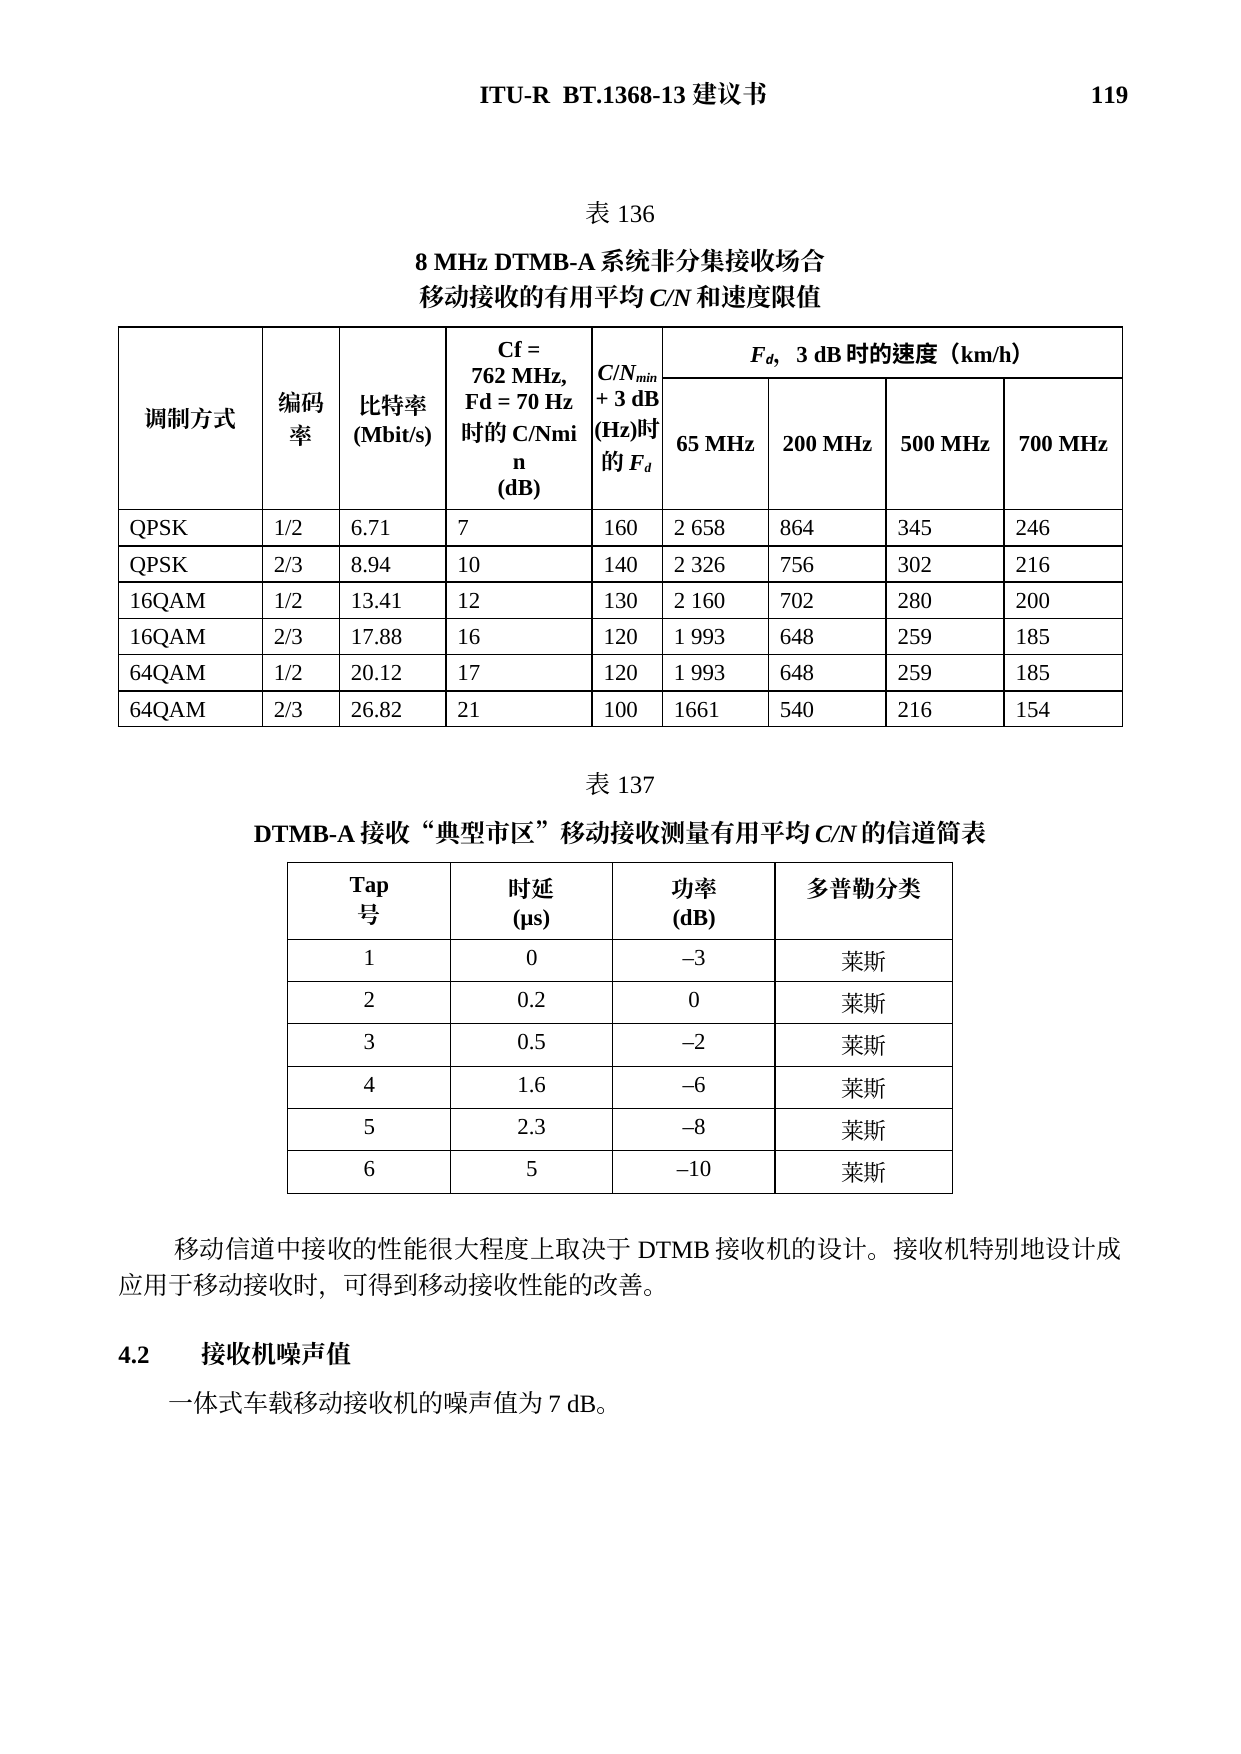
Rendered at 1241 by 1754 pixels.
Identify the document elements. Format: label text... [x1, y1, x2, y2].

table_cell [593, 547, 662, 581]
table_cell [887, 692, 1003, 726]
text 移动信道中接收的性能很大程度上取决于DTMB接收机的设计。接收机特别地设计成应用于移动接收时，可得到移动接收性能的改善。 [118, 1230, 1122, 1302]
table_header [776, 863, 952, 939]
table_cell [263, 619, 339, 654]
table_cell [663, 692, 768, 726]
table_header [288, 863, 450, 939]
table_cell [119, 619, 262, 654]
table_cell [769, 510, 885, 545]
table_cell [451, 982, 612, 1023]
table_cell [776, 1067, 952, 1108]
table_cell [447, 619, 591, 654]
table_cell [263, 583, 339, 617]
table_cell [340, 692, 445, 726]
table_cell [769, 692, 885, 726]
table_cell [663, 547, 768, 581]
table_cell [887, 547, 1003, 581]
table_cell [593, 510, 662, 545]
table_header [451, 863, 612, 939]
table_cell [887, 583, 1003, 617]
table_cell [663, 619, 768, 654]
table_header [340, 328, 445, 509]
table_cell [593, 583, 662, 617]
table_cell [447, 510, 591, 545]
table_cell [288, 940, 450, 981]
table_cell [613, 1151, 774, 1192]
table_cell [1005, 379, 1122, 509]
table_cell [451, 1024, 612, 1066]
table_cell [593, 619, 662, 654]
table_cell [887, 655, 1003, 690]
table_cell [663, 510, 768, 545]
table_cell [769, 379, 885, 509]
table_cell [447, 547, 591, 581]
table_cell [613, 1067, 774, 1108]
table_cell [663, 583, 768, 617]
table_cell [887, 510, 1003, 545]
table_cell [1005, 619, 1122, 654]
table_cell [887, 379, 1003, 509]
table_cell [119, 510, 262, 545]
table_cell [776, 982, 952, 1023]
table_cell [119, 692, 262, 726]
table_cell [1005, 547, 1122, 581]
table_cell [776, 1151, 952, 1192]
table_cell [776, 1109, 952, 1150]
text 一体式车载移动接收机的噪声值为7 dB。 [118, 1384, 1122, 1419]
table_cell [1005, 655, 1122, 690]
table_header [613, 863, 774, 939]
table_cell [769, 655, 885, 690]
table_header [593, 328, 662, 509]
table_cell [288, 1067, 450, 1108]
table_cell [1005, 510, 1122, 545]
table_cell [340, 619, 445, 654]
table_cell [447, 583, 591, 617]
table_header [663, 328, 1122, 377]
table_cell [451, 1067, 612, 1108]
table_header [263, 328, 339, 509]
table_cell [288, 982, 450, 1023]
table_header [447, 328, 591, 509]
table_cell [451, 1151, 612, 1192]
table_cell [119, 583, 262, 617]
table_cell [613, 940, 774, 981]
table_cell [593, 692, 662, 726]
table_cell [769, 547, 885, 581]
text 表 137 [118, 765, 1122, 801]
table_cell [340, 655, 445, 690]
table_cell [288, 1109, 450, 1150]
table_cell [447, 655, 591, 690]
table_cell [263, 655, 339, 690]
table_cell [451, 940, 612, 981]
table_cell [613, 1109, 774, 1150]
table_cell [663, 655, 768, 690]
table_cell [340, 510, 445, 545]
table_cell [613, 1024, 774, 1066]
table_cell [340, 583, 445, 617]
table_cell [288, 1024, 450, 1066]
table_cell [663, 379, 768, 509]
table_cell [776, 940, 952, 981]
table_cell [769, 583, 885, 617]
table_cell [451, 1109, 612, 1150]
text 表 136 [118, 193, 1122, 229]
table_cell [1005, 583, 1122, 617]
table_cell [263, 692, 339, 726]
subtitle 4.2 接收机噪声值 [118, 1335, 1122, 1371]
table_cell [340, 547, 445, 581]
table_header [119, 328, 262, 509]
title DTMB-A接收“典型市区”移动接收测量有用平均C/N的信道简表 [118, 813, 1122, 849]
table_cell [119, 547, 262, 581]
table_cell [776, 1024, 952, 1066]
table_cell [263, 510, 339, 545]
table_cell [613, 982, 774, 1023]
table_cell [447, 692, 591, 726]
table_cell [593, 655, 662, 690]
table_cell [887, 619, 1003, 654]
title 8 MHz DTMB-A系统非分集接收场合 移动接收的有用平均C/N和速度限值 [118, 242, 1122, 314]
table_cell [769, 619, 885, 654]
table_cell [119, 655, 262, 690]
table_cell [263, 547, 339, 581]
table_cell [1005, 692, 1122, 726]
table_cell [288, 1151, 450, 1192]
